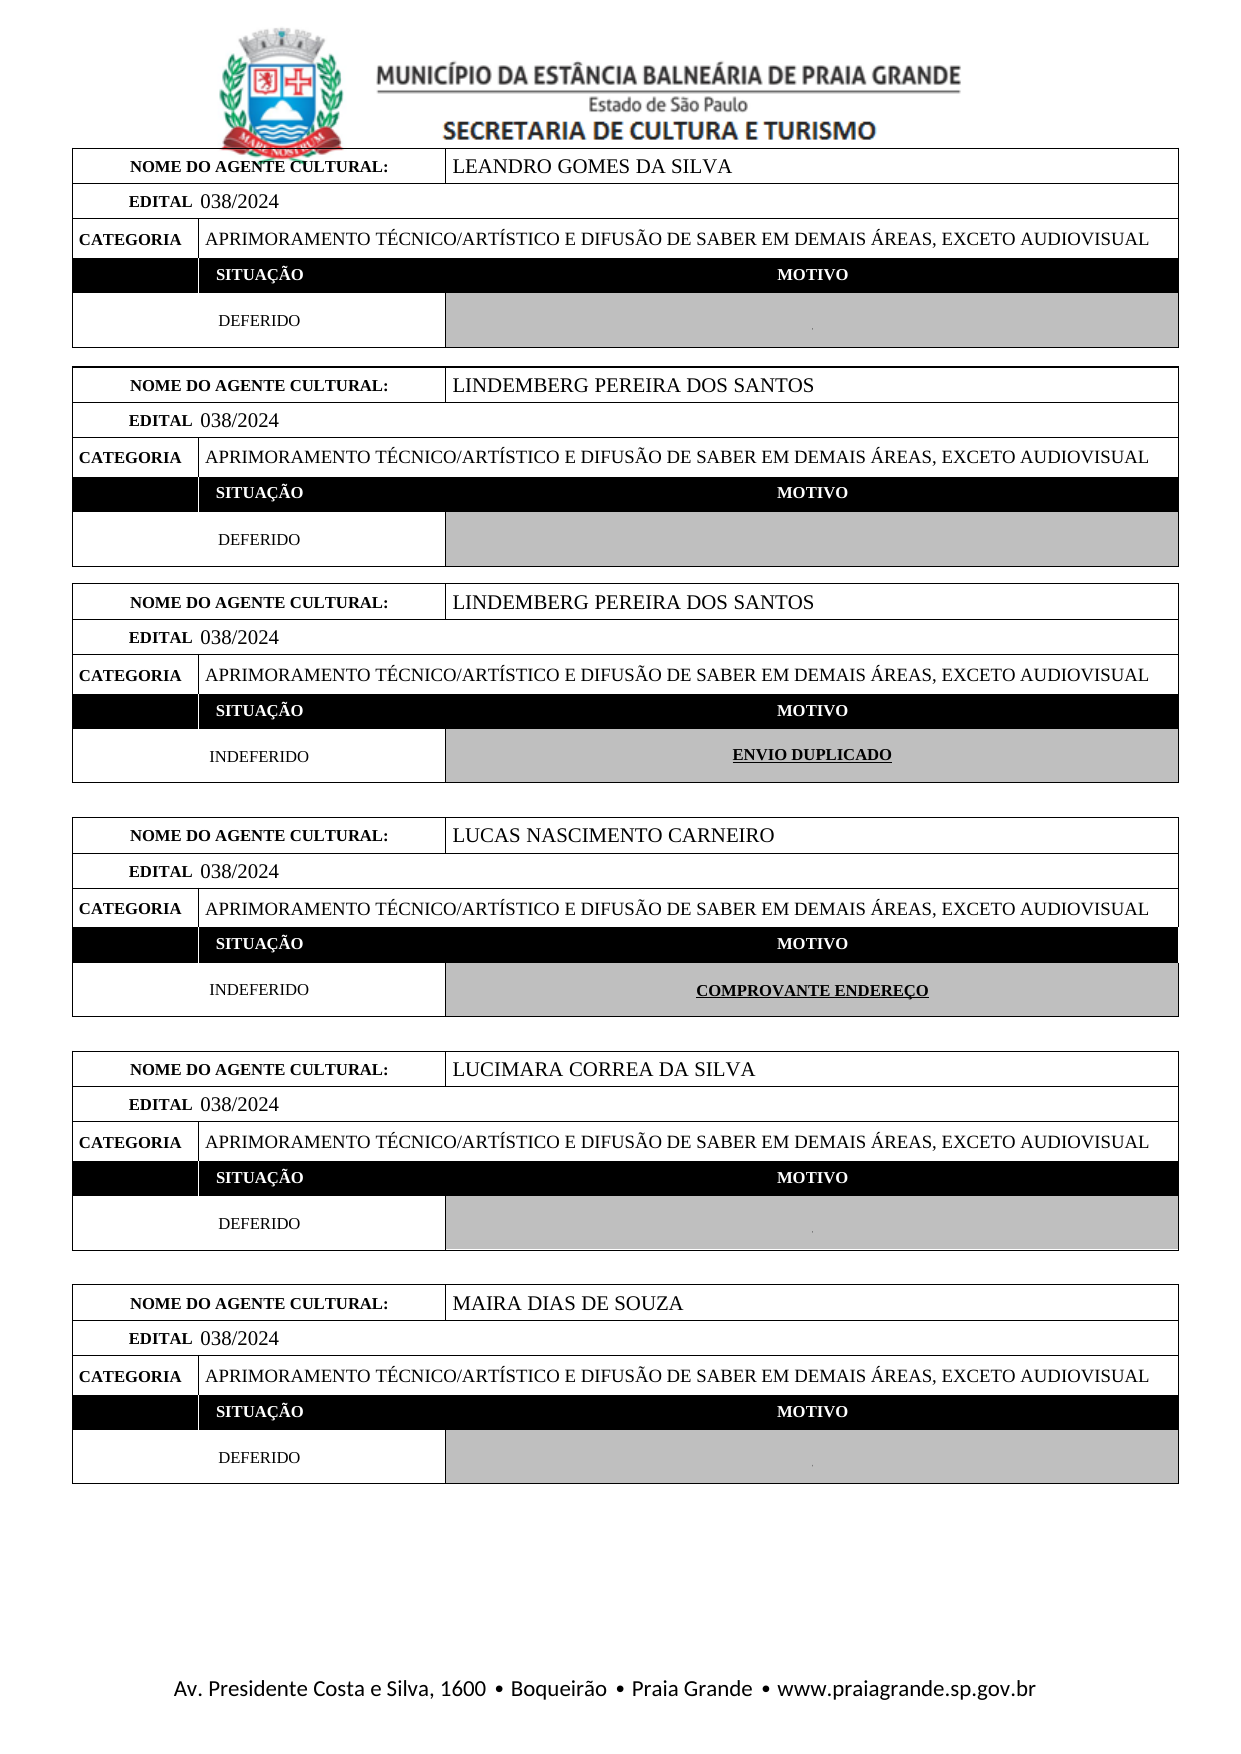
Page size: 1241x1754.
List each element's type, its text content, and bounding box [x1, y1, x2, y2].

table_header LUCIMARA [446, 1052, 566, 1086]
table_cell EDITAL 038/2024 [73, 620, 1178, 654]
table_header CORREA DA [566, 1052, 691, 1086]
table_header MAIRA DIAS [446, 1285, 578, 1320]
table_header NOME DO AGENTE CULTURAL: [73, 1052, 445, 1086]
table_cell ENVIO DUPLICADO [446, 729, 1178, 782]
table_cell CATEGORIA [73, 219, 198, 258]
table_header DA SILVA [632, 149, 1178, 183]
table_header SILVA [691, 1052, 1178, 1086]
table_cell DEFERIDO [73, 1196, 445, 1249]
table_cell SITUAÇÃO [199, 1161, 446, 1196]
table_cell COMPROVANTE ENDEREÇO [446, 963, 1178, 1016]
table_cell APRIMORAMENTO TÉCNICO/ARTÍSTICO E DIFUSÃO DE SABER EM DEMAIS ÁREAS, EXCETO AUDIOVISUAL [199, 438, 1178, 477]
table_cell EDITAL 038/2024 [73, 184, 1178, 218]
table_cell CATEGORIA [73, 889, 198, 927]
table_cell SITUAÇÃO [199, 1395, 446, 1430]
table_header SANTOS [730, 584, 1178, 619]
table_cell APRIMORAMENTO TÉCNICO/ARTÍSTICO E DIFUSÃO DE SABER EM DEMAIS ÁREAS, EXCETO AUDIOVISUAL [199, 219, 1178, 258]
table_header LUCAS [446, 818, 523, 852]
table_header PEREIRA DOS [591, 368, 730, 402]
table_cell CATEGORIA [73, 655, 198, 693]
table_header NOME DO AGENTE CULTURAL: [73, 584, 445, 619]
table_cell CATEGORIA [73, 1122, 198, 1161]
table_cell APRIMORAMENTO TÉCNICO/ARTÍSTICO E DIFUSÃO DE SABER EM DEMAIS ÁREAS, EXCETO AUDIOVISUAL [199, 1122, 1178, 1161]
table_header DE [578, 1285, 611, 1320]
table_cell APRIMORAMENTO TÉCNICO/ARTÍSTICO E DIFUSÃO DE SABER EM DEMAIS ÁREAS, EXCETO AUDIOVISUAL [199, 655, 1178, 693]
table_cell EDITAL 038/2024 [73, 1087, 1178, 1121]
table_cell DEFERIDO [73, 1430, 445, 1483]
table_cell APRIMORAMENTO TÉCNICO/ARTÍSTICO E DIFUSÃO DE SABER EM DEMAIS ÁREAS, EXCETO AUDIOVISUAL [199, 889, 1178, 927]
table_cell [72, 477, 198, 512]
table_cell [446, 512, 1178, 566]
table_header LEANDRO [446, 149, 554, 183]
table_cell APRIMORAMENTO TÉCNICO/ARTÍSTICO E DIFUSÃO DE SABER EM DEMAIS ÁREAS, EXCETO AUDIOVISUAL [199, 1356, 1178, 1394]
picture [162, 12, 1035, 148]
table_cell EDITAL 038/2024 [73, 403, 1178, 437]
table_cell [72, 258, 198, 293]
table_cell EDITAL 038/2024 [73, 854, 1178, 887]
table_cell [446, 1430, 1178, 1483]
table_cell DEFERIDO [73, 293, 445, 347]
table_cell INDEFERIDO [73, 729, 445, 782]
table_cell SITUAÇÃO [199, 694, 446, 729]
table_header NOME DO AGENTE CULTURAL: [73, 818, 445, 852]
table_cell CATEGORIA [73, 438, 198, 477]
table_header LINDEMBERG [446, 584, 591, 619]
table_header LINDEMBERG [446, 368, 591, 402]
table_cell [72, 694, 198, 729]
table_cell MOTIVO [446, 1395, 1179, 1430]
table_header GOMES [554, 149, 632, 183]
table_header CARNEIRO [665, 818, 1178, 852]
table_cell SITUAÇÃO [199, 258, 446, 293]
table_cell DEFERIDO [73, 512, 445, 566]
table_cell SITUAÇÃO [199, 477, 446, 512]
table_cell MOTIVO [446, 477, 1179, 512]
table_cell CATEGORIA [73, 1356, 198, 1394]
table_header SANTOS [730, 368, 1178, 402]
table_cell MOTIVO [446, 258, 1179, 293]
table_header NOME DO AGENTE CULTURAL: [73, 149, 445, 183]
table_header NOME DO AGENTE CULTURAL: [73, 368, 445, 402]
table_cell MOTIVO [446, 694, 1179, 729]
table_cell [446, 293, 1178, 347]
table_cell [72, 1161, 198, 1196]
table_cell EDITAL 038/2024 [73, 1321, 1178, 1355]
table_cell MOTIVO [446, 927, 1178, 963]
table_header NOME DO AGENTE CULTURAL: [73, 1285, 445, 1320]
table_cell [72, 1395, 198, 1430]
table_cell [446, 1196, 1178, 1249]
table_cell INDEFERIDO [73, 963, 445, 1016]
table_header NASCIMENTO [523, 818, 664, 852]
table_cell SITUAÇÃO [199, 927, 446, 963]
table_header PEREIRA DOS [591, 584, 730, 619]
table_cell MOTIVO [446, 1161, 1179, 1196]
table_header SOUZA [611, 1285, 1178, 1320]
table_cell [72, 927, 198, 963]
